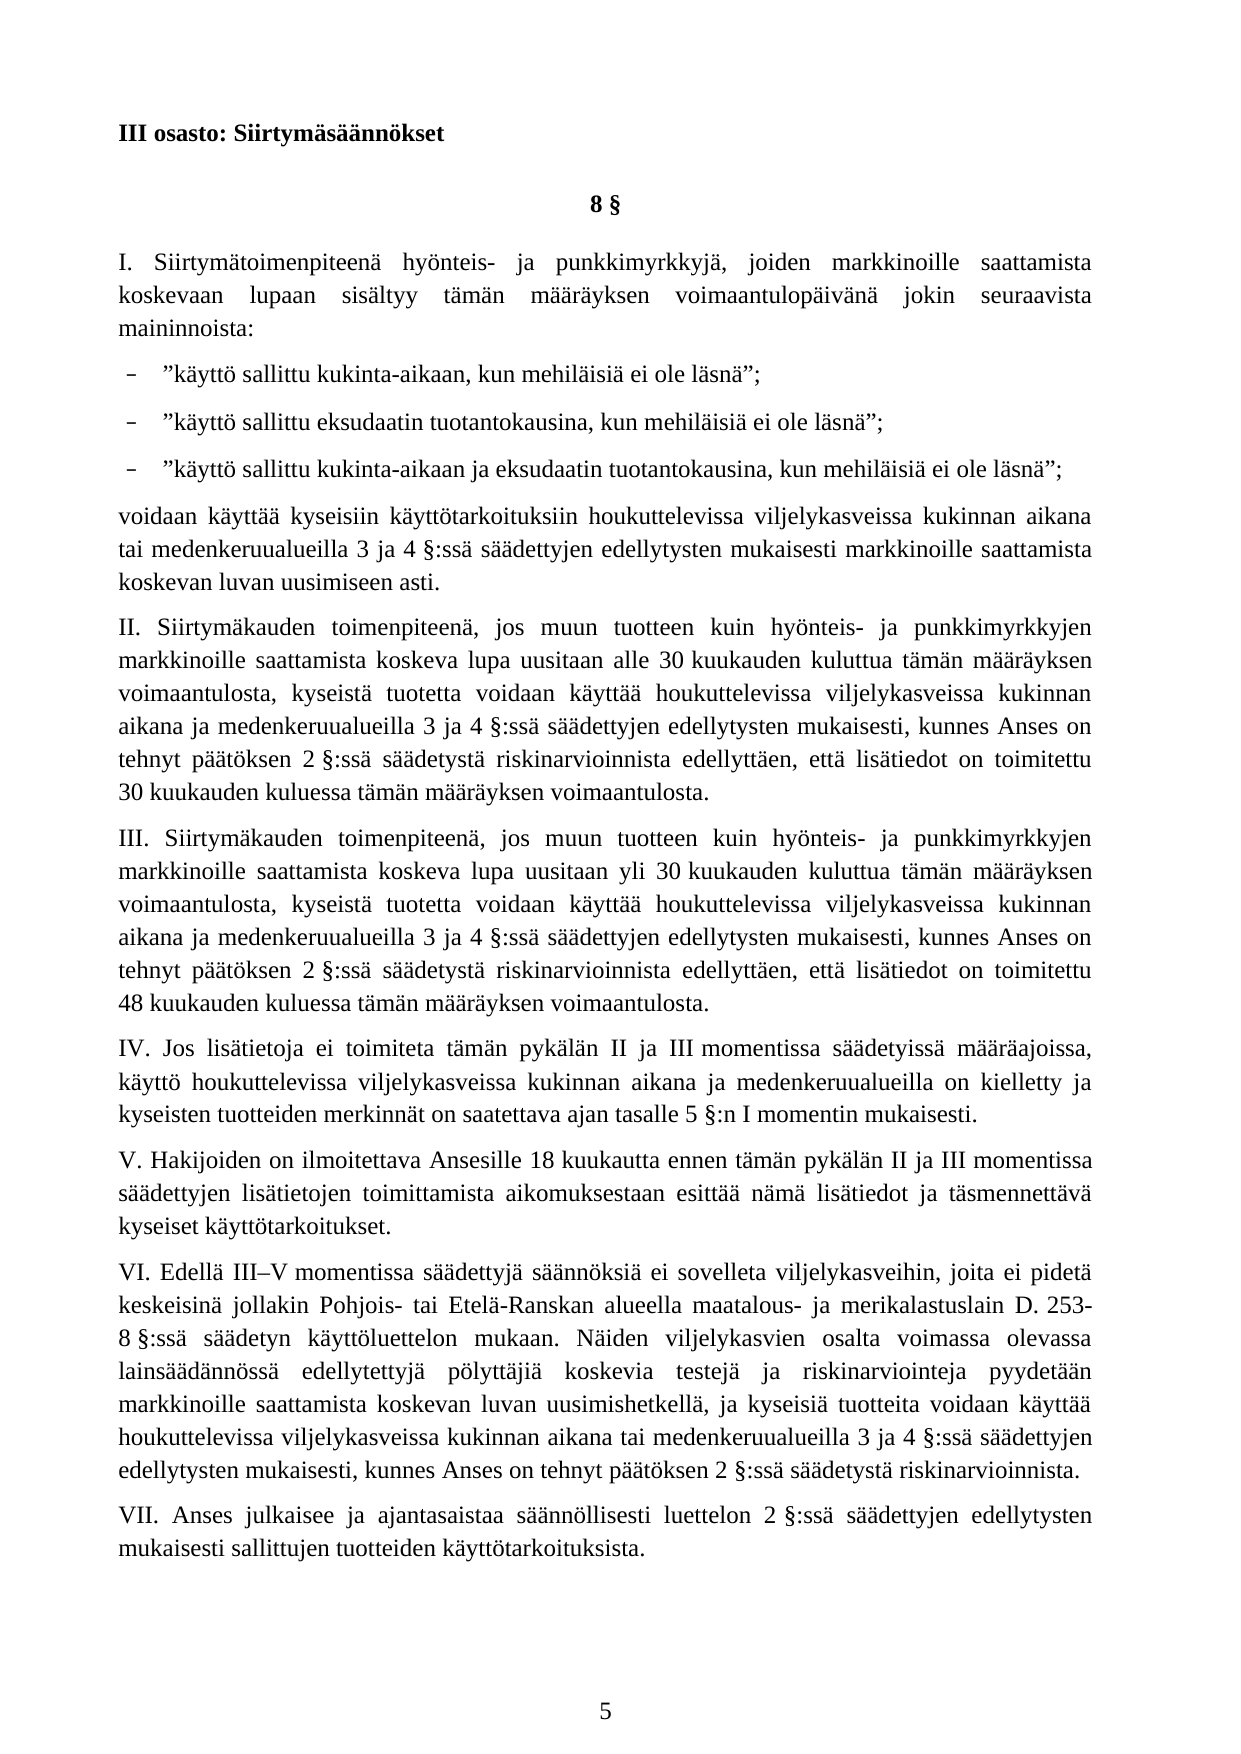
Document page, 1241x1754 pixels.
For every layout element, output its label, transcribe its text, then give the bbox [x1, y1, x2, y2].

list ”käyttö sallittu kukinta-aikaan ja eksudaatin tuotantokausina, kun mehiläisiä ei ole läsnä”; [125, 453, 1092, 484]
list ”käyttö sallittu kukinta-aikaan, kun mehiläisiä ei ole läsnä”; [125, 358, 1092, 389]
text III osasto: Siirtymäsäännökset [118, 118, 1092, 147]
text VI. Edellä III–V momentissa säädettyjä säännöksiä ei sovelleta viljelykasveihin, joita ei pidetä keskeisinä jollakin Pohjois- tai Etelä-Ranskan alueella maatalous- ja merikalastuslain D. 253-8 §:ssä säädetyn käyttöluettelon mukaan. Näiden viljelykasvien osalta voimassa olevassa lainsäädännössä edellytettyjä pölyttäjiä koskevia testejä ja riskinarviointeja pyydetään markkinoille saattamista koskevan luvan uusimishetkellä, ja kyseisiä tuotteita voidaan käyttää houkuttelevissa viljelykasveissa kukinnan aikana tai medenkeruualueilla 3 ja 4 §:ssä säädettyjen edellytysten mukaisesti, kunnes Anses on tehnyt päätöksen 2 §:ssä säädetystä riskinarvioinnista. [118, 1257, 1092, 1483]
subtitle 8 § [118, 189, 1092, 217]
text III. Siirtymäkauden toimenpiteenä, jos muun tuotteen kuin hyönteis- ja punkkimyrkkyjen markkinoille saattamista koskeva lupa uusitaan yli 30 kuukauden kuluttua tämän määräyksen voimaantulosta, kyseistä tuotetta voidaan käyttää houkuttelevissa viljelykasveissa kukinnan aikana ja medenkeruualueilla 3 ja 4 §:ssä säädettyjen edellytysten mukaisesti, kunnes Anses on tehnyt päätöksen 2 §:ssä säädetystä riskinarvioinnista edellyttäen, että lisätiedot on toimitettu 48 kuukauden kuluessa tämän määräyksen voimaantulosta. [118, 823, 1092, 1017]
text VII. Anses julkaisee ja ajantasaistaa säännöllisesti luettelon 2 §:ssä säädettyjen edellytysten mukaisesti sallittujen tuotteiden käyttötarkoituksista. [118, 1500, 1092, 1562]
list ”käyttö sallittu eksudaatin tuotantokausina, kun mehiläisiä ei ole läsnä”; [125, 406, 1092, 436]
text V. Hakijoiden on ilmoitettava Ansesille 18 kuukautta ennen tämän pykälän II ja III momentissa säädettyjen lisätietojen toimittamista aikomuksestaan esittää nämä lisätiedot ja täsmennettävä kyseiset käyttötarkoitukset. [118, 1145, 1092, 1240]
text voidaan käyttää kyseisiin käyttötarkoituksiin houkuttelevissa viljelykasveissa kukinnan aikana tai medenkeruualueilla 3 ja 4 §:ssä säädettyjen edellytysten mukaisesti markkinoille saattamista koskevan luvan uusimiseen asti. [118, 501, 1092, 596]
text IV. Jos lisätietoja ei toimiteta tämän pykälän II ja III momentissa säädetyissä määräajoissa, käyttö houkuttelevissa viljelykasveissa kukinnan aikana ja medenkeruualueilla on kielletty ja kyseisten tuotteiden merkinnät on saatettava ajan tasalle 5 §:n I momentin mukaisesti. [118, 1033, 1092, 1128]
text I. Siirtymätoimenpiteenä hyönteis- ja punkkimyrkkyjä, joiden markkinoille saattamista koskevaan lupaan sisältyy tämän määräyksen voimaantulopäivänä jokin seuraavista maininnoista: [118, 247, 1092, 341]
text II. Siirtymäkauden toimenpiteenä, jos muun tuotteen kuin hyönteis- ja punkkimyrkkyjen markkinoille saattamista koskeva lupa uusitaan alle 30 kuukauden kuluttua tämän määräyksen voimaantulosta, kyseistä tuotetta voidaan käyttää houkuttelevissa viljelykasveissa kukinnan aikana ja medenkeruualueilla 3 ja 4 §:ssä säädettyjen edellytysten mukaisesti, kunnes Anses on tehnyt päätöksen 2 §:ssä säädetystä riskinarvioinnista edellyttäen, että lisätiedot on toimitettu 30 kuukauden kuluessa tämän määräyksen voimaantulosta. [118, 612, 1092, 806]
